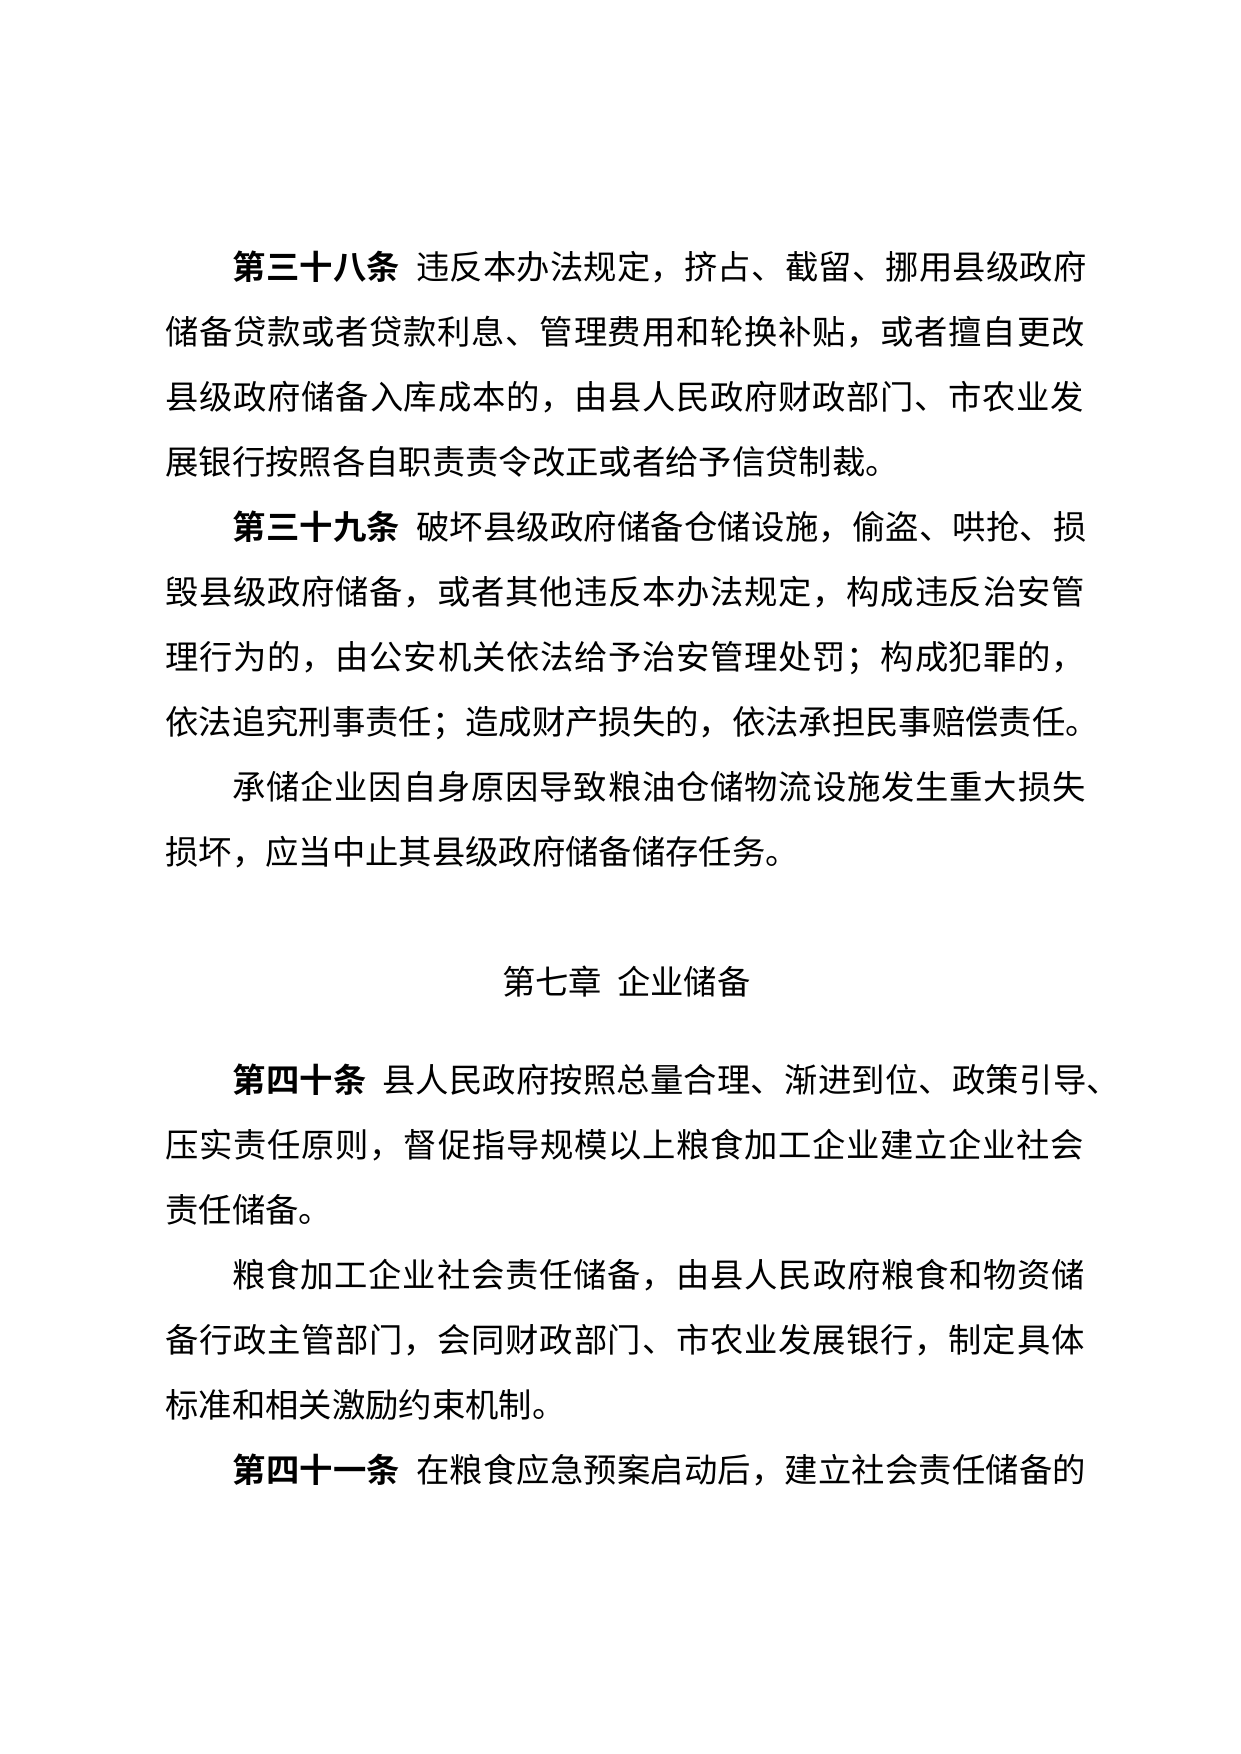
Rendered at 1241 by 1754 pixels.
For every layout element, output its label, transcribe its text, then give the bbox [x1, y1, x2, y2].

text 第七章 企业储备 [165, 883, 1087, 1045]
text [165, 1435, 1087, 1500]
text 第三十九条 破坏县级政府储备仓储设施，偷盗、哄抢、损毁县级政府储备，或者其他违反本办法规定，构成违反治安管理行为的，由公安机关依法给予治安管理处罚；构成犯罪的，依法追究刑事责任；造成财产损失的，依法承担民事赔偿责任。 [165, 493, 1087, 753]
text 第三十八条 违反本办法规定，挤占、截留、挪用县级政府储备贷款或者贷款利息、管理费用和轮换补贴，或者擅自更改县级政府储备入库成本的，由县人民政府财政部门、市农业发展银行按照各自职责责令改正或者给予信贷制裁。 [165, 233, 1087, 493]
text 第四十条 县人民政府按照总量合理、渐进到位、政策引导、压实责任原则，督促指导规模以上粮食加工企业建立企业社会责任储备。 [165, 1045, 1087, 1240]
text 粮食加工企业社会责任储备，由县人民政府粮食和物资储备行政主管部门，会同财政部门、市农业发展银行，制定具体标准和相关激励约束机制。 [165, 1240, 1087, 1435]
text 承储企业因自身原因导致粮油仓储物流设施发生重大损失、损坏，应当中止其县级政府储备储存任务。 [165, 753, 1087, 883]
